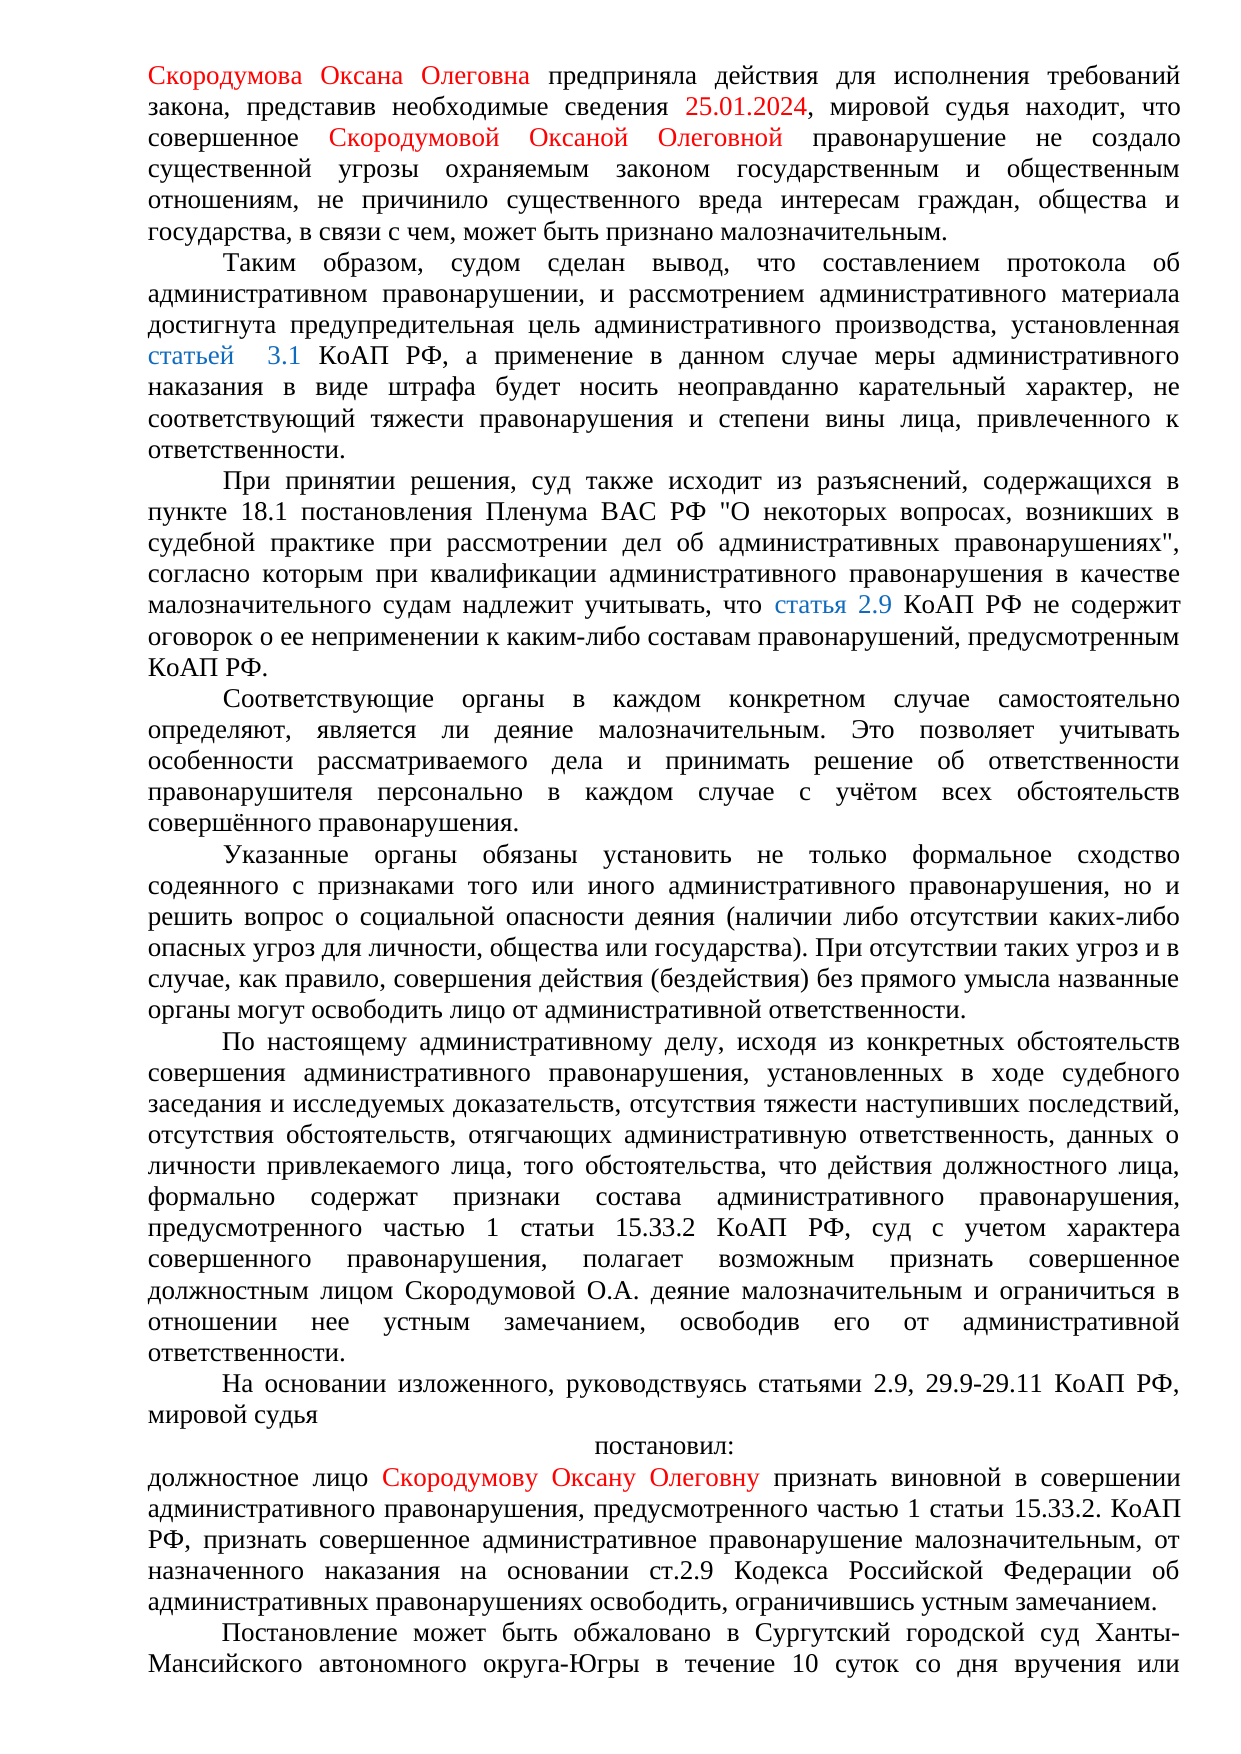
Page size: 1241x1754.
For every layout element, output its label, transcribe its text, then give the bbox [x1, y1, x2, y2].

text На основании изложенного, руководствуясь статьями 2.9, 29.9-29.11 КоАП РФ, мировой судья [148, 1367, 1181, 1429]
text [148, 59, 1181, 246]
text По настоящему административному делу, исходя из конкретных обстоятельств совершения административного правонарушения, установленных в ходе судебного заседания и исследуемых доказательств, отсутствия тяжести наступивших последствий, отсутствия обстоятельств, отягчающих административную ответственность, данных о личности привлекаемого лица, того обстоятельства, что действия должностного лица, формально содержат признаки состава административного правонарушения, предусмотренного частью 1 статьи 15.33.2 КоАП РФ, суд с учетом характера совершенного правонарушения, полагает возможным признать совершенное должностным лицом Скородумовой О.А. деяние малозначительным и ограничиться в отношении нее устным замечанием, освободив его от административной ответственности. [148, 1024, 1181, 1367]
text При принятии решения, суд также исходит из разъяснений, содержащихся в пункте 18.1 постановления Пленума ВАС РФ "О некоторых вопросах, возникших в судебной практике при рассмотрении дел об административных правонарушениях", согласно которым при квалификации административного правонарушения в качестве малозначительного судам надлежит учитывать, что статья 2.9 КоАП РФ не содержит оговорок о ее неприменении к каким-либо составам правонарушений, предусмотренным КоАП РФ. [148, 464, 1181, 682]
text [148, 1616, 1181, 1679]
text постановил: [148, 1429, 1181, 1461]
text Соответствующие органы в каждом конкретном случае самостоятельно определяют, является ли деяние малозначительным. Это позволяет учитывать особенности рассматриваемого дела и принимать решение об ответственности правонарушителя персонально в каждом случае с учётом всех обстоятельств совершённого правонарушения. [148, 682, 1181, 838]
text Таким образом, судом сделан вывод, что составлением протокола об административном правонарушении, и рассмотрением административного материала достигнута предупредительная цель административного производства, установленная статьей 3.1 КоАП РФ, а применение в данном случае меры административного наказания в виде штрафа будет носить неоправданно карательный характер, не соответствующий тяжести правонарушения и степени вины лица, привлеченного к ответственности. [148, 246, 1181, 464]
text должностное лицо Скородумову Оксану Олеговну признать виновной в совершении административного правонарушения, предусмотренного частью 1 статьи 15.33.2. КоАП РФ, признать совершенное административное правонарушение малозначительным, от назначенного наказания на основании ст.2.9 Кодекса Российской Федерации об административных правонарушениях освободить, ограничившись устным замечанием. [148, 1461, 1181, 1616]
text Указанные органы обязаны установить не только формальное сходство содеянного с признаками того или иного административного правонарушения, но и решить вопрос о социальной опасности деяния (наличии либо отсутствии каких-либо опасных угроз для личности, общества или государства). При отсутствии таких угроз и в случае, как правило, совершения действия (бездействия) без прямого умысла названные органы могут освободить лицо от административной ответственности. [148, 838, 1181, 1024]
